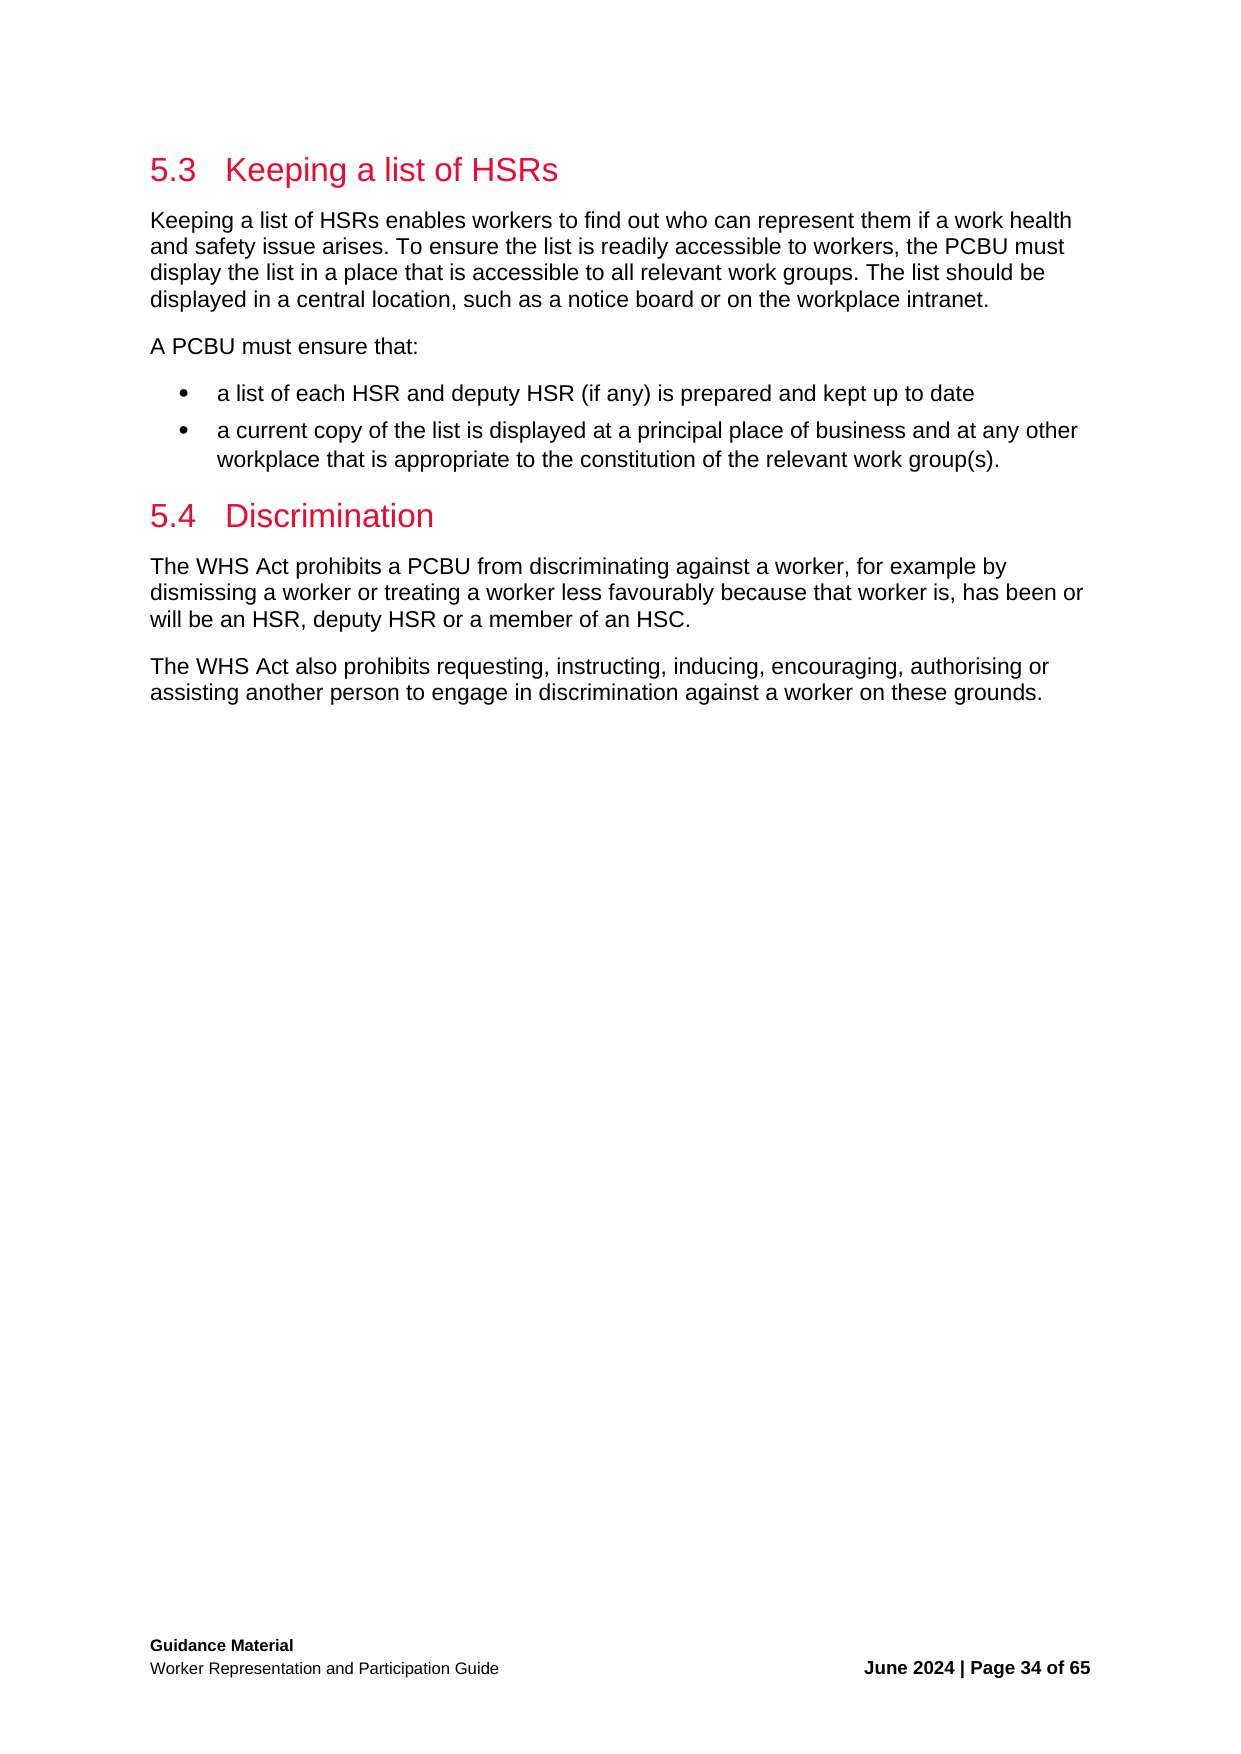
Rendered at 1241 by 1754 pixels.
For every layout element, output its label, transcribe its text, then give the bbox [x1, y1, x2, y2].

text A PCBU must ensure that: [150, 333, 1090, 359]
subtitle Keeping a list of HSRs [150, 150, 1090, 188]
subtitle Discrimination [150, 496, 1090, 534]
text Keeping a list of HSRs enables workers to find out who can represent them if a work health and safety issue arises. To ensure the list is readily accessible to workers, the PCBU must display the list in a place that is accessible to all relevant work groups. The list should be displayed in a central location, such as a notice board or on the workplace intranet. [150, 207, 1090, 312]
list a current copy of the list is displayed at a principal place of business and at any other workplace that is appropriate to the constitution of the relevant work group(s). [179, 417, 1090, 473]
text The WHS Act prohibits a PCBU from discriminating against a worker, for example by dismissing a worker or treating a worker less favourably because that worker is, has been or will be an HSR, deputy HSR or a member of an HSC. [150, 553, 1090, 632]
text The WHS Act also prohibits requesting, instructing, inducing, encouraging, authorising or assisting another person to engage in discrimination against a worker on these grounds. [150, 653, 1090, 705]
list a list of each HSR and deputy HSR (if any) is prepared and kept up to date [179, 380, 1090, 406]
